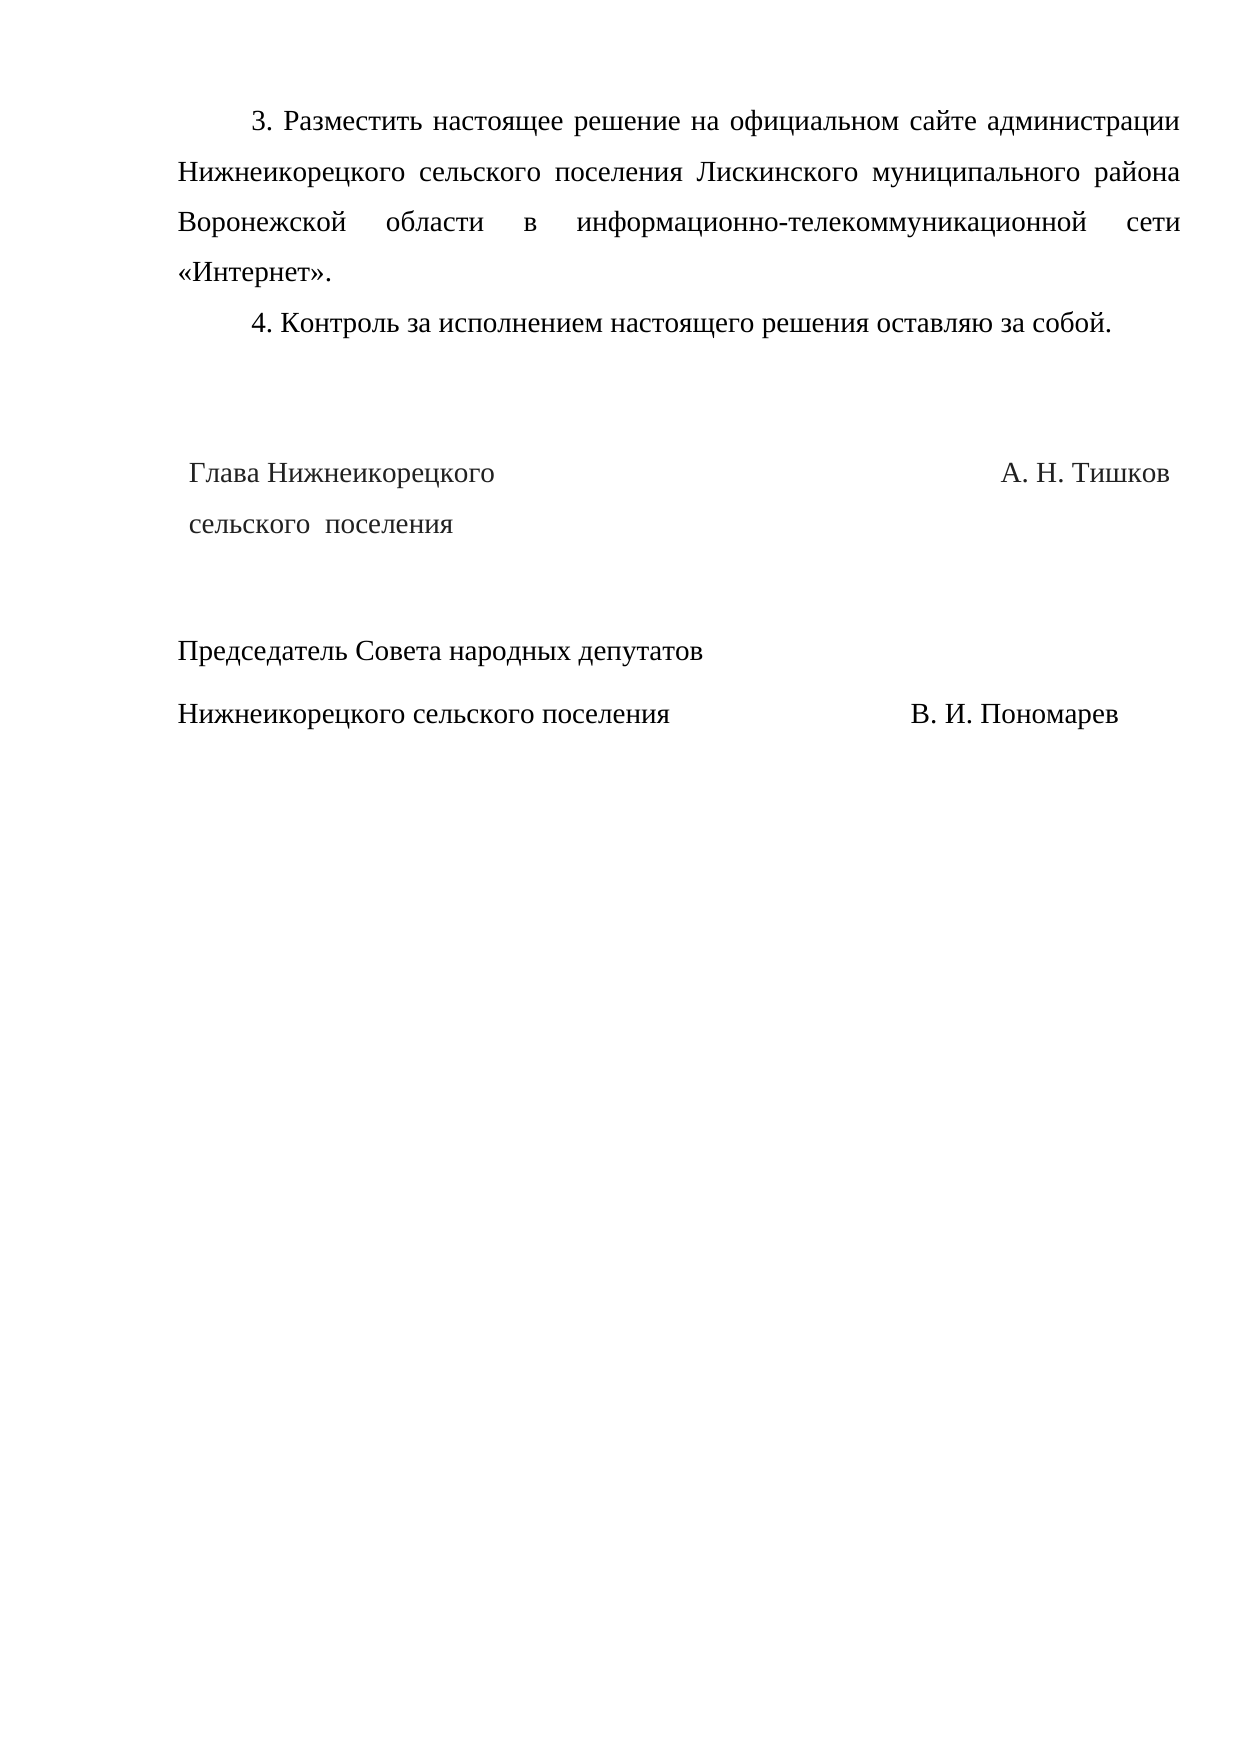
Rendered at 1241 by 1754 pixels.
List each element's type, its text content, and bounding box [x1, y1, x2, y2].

text Нижнеикорецкого сельского поселения В. И. Пономарев [177, 696, 1181, 729]
text Председатель Совета народных депутатов [177, 633, 1181, 667]
table_header Глава Нижнеикорецкого сельского поселения [177, 456, 731, 554]
table_header А. Н. Тишков [731, 456, 1181, 554]
text 3. Разместить настоящее решение на официальном сайте администрации Нижнеикорецкого сельского поселения Лискинского муниципального района Воронежской области в информационно-телекоммуникационной сети «Интернет». [177, 103, 1181, 288]
text 4. Контроль за исполнением настоящего решения оставляю за собой. [177, 305, 1181, 338]
